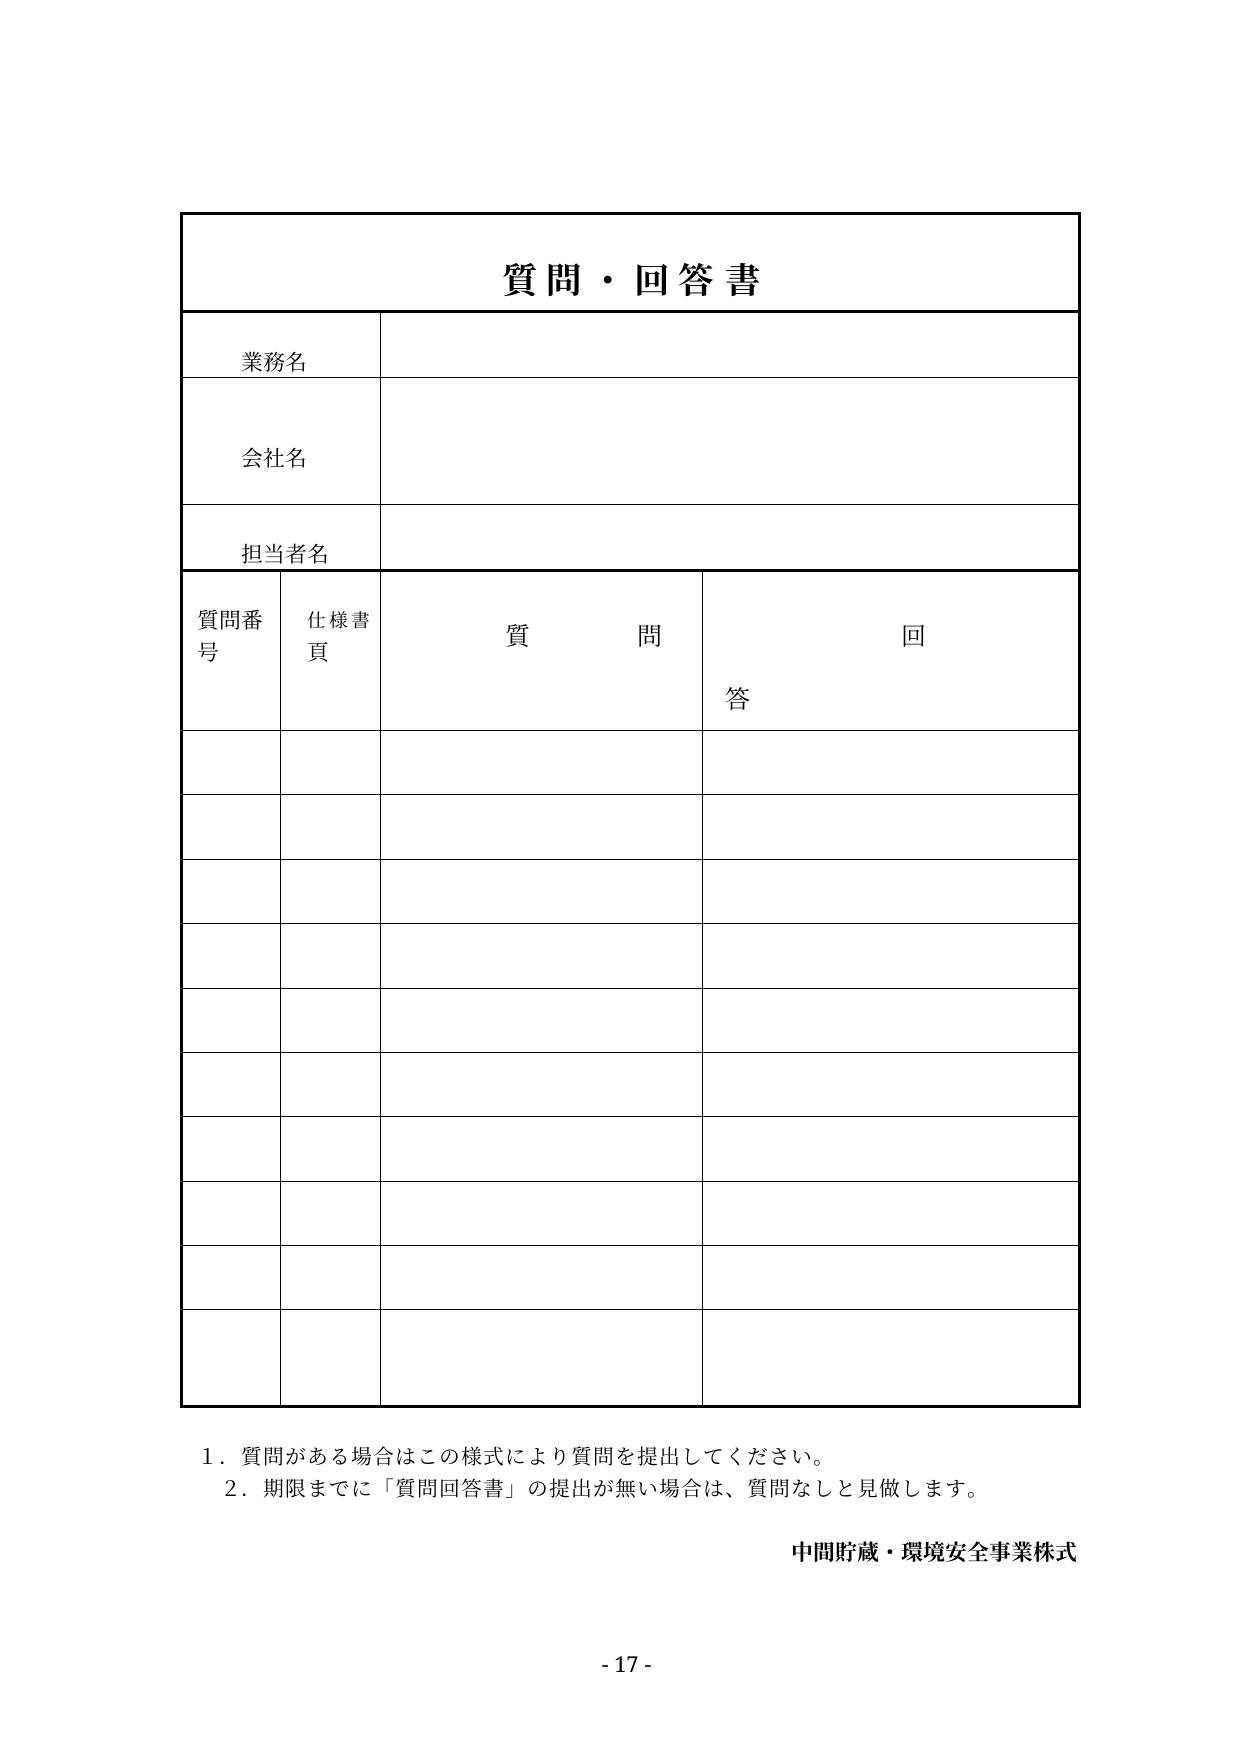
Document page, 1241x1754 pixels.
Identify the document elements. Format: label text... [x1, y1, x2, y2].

table_cell [381, 1182, 702, 1245]
table_cell [703, 989, 1078, 1052]
table_cell 質 問 [381, 572, 702, 730]
table_cell [381, 860, 702, 923]
text １．質問がある場合はこの様式により質問を提出してください。 [176, 1440, 1077, 1471]
table_cell [183, 860, 280, 923]
text 中間貯蔵・環境安全事業株式会社 [176, 1535, 1077, 1566]
text ２．期限までに「質問回答書」の提出が無い場合は、質問なしと見做します。 [198, 1471, 1077, 1503]
table_cell [281, 1310, 380, 1405]
table_cell [183, 1182, 280, 1245]
table_cell [183, 1053, 280, 1116]
table_cell 仕様書頁 [281, 572, 380, 730]
table_cell [381, 378, 1078, 504]
table_header 質問・回答書 [183, 215, 1078, 310]
table_cell [183, 989, 280, 1052]
table_cell [183, 1246, 280, 1309]
table_cell 会社名 [183, 378, 380, 504]
table_cell [281, 1117, 380, 1181]
table_cell [281, 989, 380, 1052]
table_cell [381, 1117, 702, 1181]
table_cell [381, 1310, 702, 1405]
table_cell [381, 731, 702, 794]
table_cell [703, 924, 1078, 987]
table_cell 質問番号 [183, 572, 280, 730]
table_cell [381, 989, 702, 1052]
table_cell [703, 1182, 1078, 1245]
table_cell [281, 731, 380, 794]
table_cell [703, 1310, 1078, 1405]
table_cell [281, 924, 380, 987]
table_cell [381, 1246, 702, 1309]
table_cell [703, 795, 1078, 859]
table_cell [183, 924, 280, 987]
table_cell [381, 795, 702, 859]
table_cell [183, 731, 280, 794]
table_cell [381, 924, 702, 987]
table_cell [703, 1117, 1078, 1181]
table_cell [183, 1117, 280, 1181]
table_cell [281, 1246, 380, 1309]
table_cell [703, 860, 1078, 923]
table_cell [381, 505, 1078, 568]
table_cell [703, 731, 1078, 794]
table_cell [281, 795, 380, 859]
table_cell [381, 313, 1078, 377]
table_cell [281, 1053, 380, 1116]
table_cell [281, 1182, 380, 1245]
table_cell [281, 860, 380, 923]
table_cell [703, 1053, 1078, 1116]
table_cell [381, 1053, 702, 1116]
table_cell [183, 1310, 280, 1405]
table_cell [703, 1246, 1078, 1309]
table_cell 回 答 [703, 572, 1078, 730]
table_cell [183, 795, 280, 859]
table_cell 業務名 [183, 313, 380, 377]
table_cell 担当者名 [183, 505, 380, 568]
